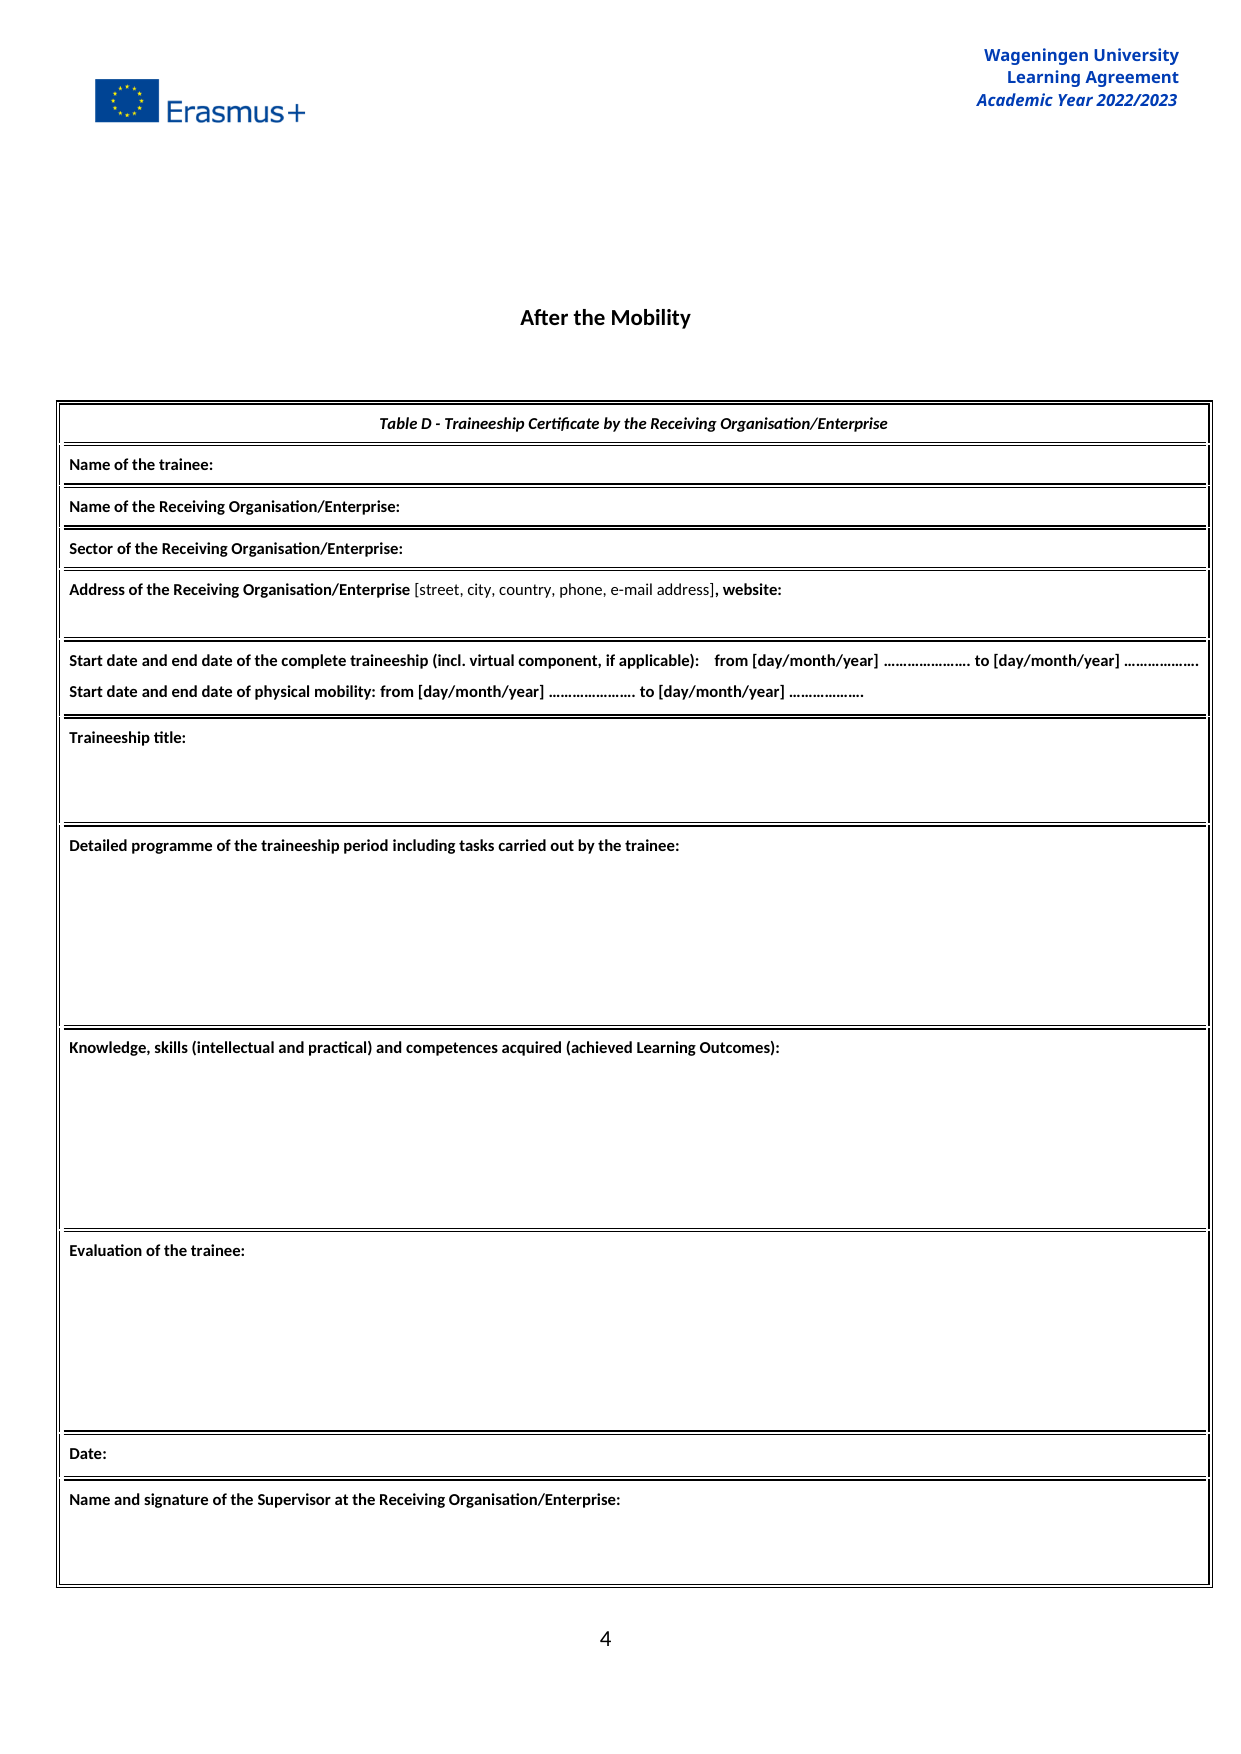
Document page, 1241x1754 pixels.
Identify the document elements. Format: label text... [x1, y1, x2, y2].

table_header Table D - Traineeship Certificate by the Receiving Organisation/Enterprise [60, 405, 1208, 442]
table_cell Address of the Receiving Organisation/Enterprise [street, city, country, phone, e-mail address], website: [58, 567, 1211, 637]
text After the Mobility [15, 303, 1196, 331]
picture [95, 79, 306, 123]
table_cell Evaluation of the trainee: [58, 1228, 1211, 1430]
table_cell Name and signature of the Supervisor at the Receiving Organisation/Enterprise: [58, 1476, 1211, 1584]
table_cell Knowledge, skills (intellectual and practical) and competences acquired (achieved Learning Outcomes): [58, 1025, 1211, 1227]
table_cell Date: [58, 1430, 1211, 1476]
table_cell Detailed programme of the traineeship period including tasks carried out by the trainee: [58, 822, 1211, 1025]
table_cell Name of the Receiving Organisation/Enterprise: [58, 483, 1211, 525]
table_cell Sector of the Receiving Organisation/Enterprise: [58, 525, 1211, 567]
table_cell Name of the trainee: [58, 442, 1211, 483]
table_cell Start date and end date of the complete traineeship (incl. virtual component, if applicable): from [day/month/year] …………………. to [day/month/year] ………………. Start date and end date of physical mobility: from [day/month/year] …………………. to [day/month/year] ………………. [58, 637, 1211, 714]
table_cell Traineeship title: [58, 714, 1211, 822]
